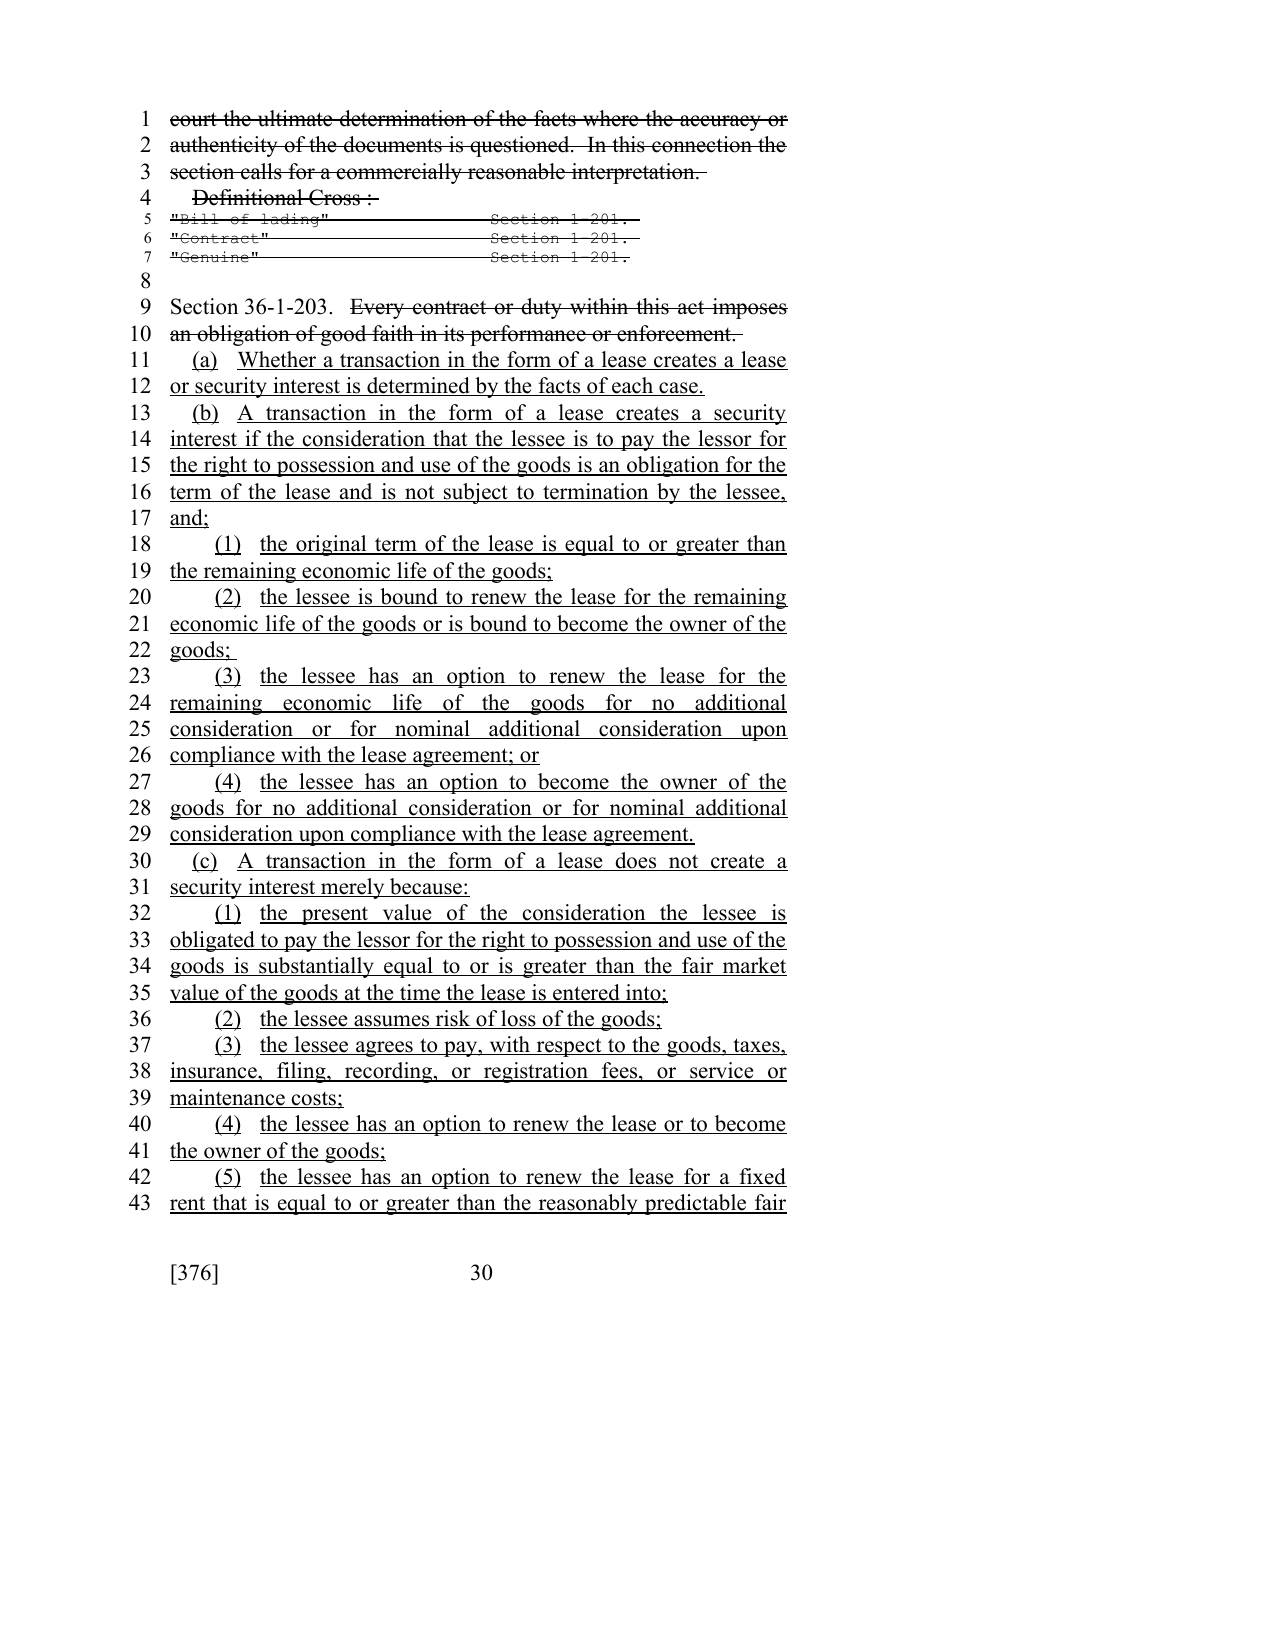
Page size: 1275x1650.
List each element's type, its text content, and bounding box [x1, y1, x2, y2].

text (2) the lessee is bound to renew the lease for the remaining economic life of the goods or is bound to become the owner of the goods; [169, 583, 787, 633]
text (3) the lessee has an option to renew the lease for the remaining economic life of the goods for no additional consideration or for nominal additional consideration upon compliance with the lease agreement; or [169, 662, 787, 711]
text (a) Whether a transaction in the form of a lease creates a lease or security interest is determined by the facts of each case. [169, 346, 787, 399]
text "Contract" Section 1-201. [169, 229, 787, 248]
text (4) the lessee has an option to renew the lease or to become the owner of the goods; [169, 1110, 787, 1163]
text Definitional Cross : [169, 184, 787, 210]
text (4) the lessee has an option to become the owner of the goods for no additional consideration or for nominal additional consideration upon compliance with the lease agreement. [169, 818, 787, 847]
text Section 36-1-203. Every contract or duty within this act imposes an obligation of good faith in its performance or enforcement. [169, 293, 787, 346]
text (3) the lessee has an option to renew the lease for the remaining economic life of the goods for no additional consideration or for nominal additional consideration upon compliance with the lease agreement; or [169, 739, 787, 768]
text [169, 1163, 787, 1212]
text (1) the present value of the consideration the lessee is obligated to pay the lessor for the right to possession and use of the goods is substantially equal to or is greater than the fair market value of the goods at the time the lease is entered into; [169, 950, 787, 975]
text (3) the lessee agrees to pay, with respect to the goods, taxes, insurance, filing, recording, or registration fees, or service or maintenance costs; [169, 1081, 787, 1110]
text (3) the lessee agrees to pay, with respect to the goods, taxes, insurance, filing, recording, or registration fees, or service or maintenance costs; [169, 1031, 787, 1080]
text (1) the present value of the consideration the lessee is obligated to pay the lessor for the right to possession and use of the goods is substantially equal to or is greater than the fair market value of the goods at the time the lease is entered into; [169, 899, 787, 949]
text (1) the present value of the consideration the lessee is obligated to pay the lessor for the right to possession and use of the goods is substantially equal to or is greater than the fair market value of the goods at the time the lease is entered into; [169, 976, 787, 1005]
text (c) A transaction in the form of a lease does not create a security interest merely because: [169, 847, 787, 899]
text "Bill of lading" Section 1-201. [169, 210, 787, 229]
text "Genuine" Section 1-201. [169, 248, 787, 267]
text (1) the original term of the lease is equal to or greater than the remaining economic life of the goods; [169, 531, 787, 583]
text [169, 120, 787, 146]
text (b) A transaction in the form of a lease creates a security interest if the consideration that the lessee is to pay the lessor for the right to possession and use of the goods is an obligation for the term of the lease and is not subject to termination by the lessee, and; [169, 399, 787, 448]
text (2) the lessee is bound to renew the lease for the remaining economic life of the goods or is bound to become the owner of the goods; [169, 634, 787, 662]
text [169, 105, 787, 119]
text (3) the lessee has an option to renew the lease for the remaining economic life of the goods for no additional consideration or for nominal additional consideration upon compliance with the lease agreement; or [169, 712, 787, 738]
text (b) A transaction in the form of a lease creates a security interest if the consideration that the lessee is to pay the lessor for the right to possession and use of the goods is an obligation for the term of the lease and is not subject to termination by the lessee, and; [169, 502, 787, 531]
text (2) the lessee assumes risk of loss of the goods; [169, 1005, 787, 1031]
text (4) the lessee has an option to become the owner of the goods for no additional consideration or for nominal additional consideration upon compliance with the lease agreement. [169, 768, 787, 817]
